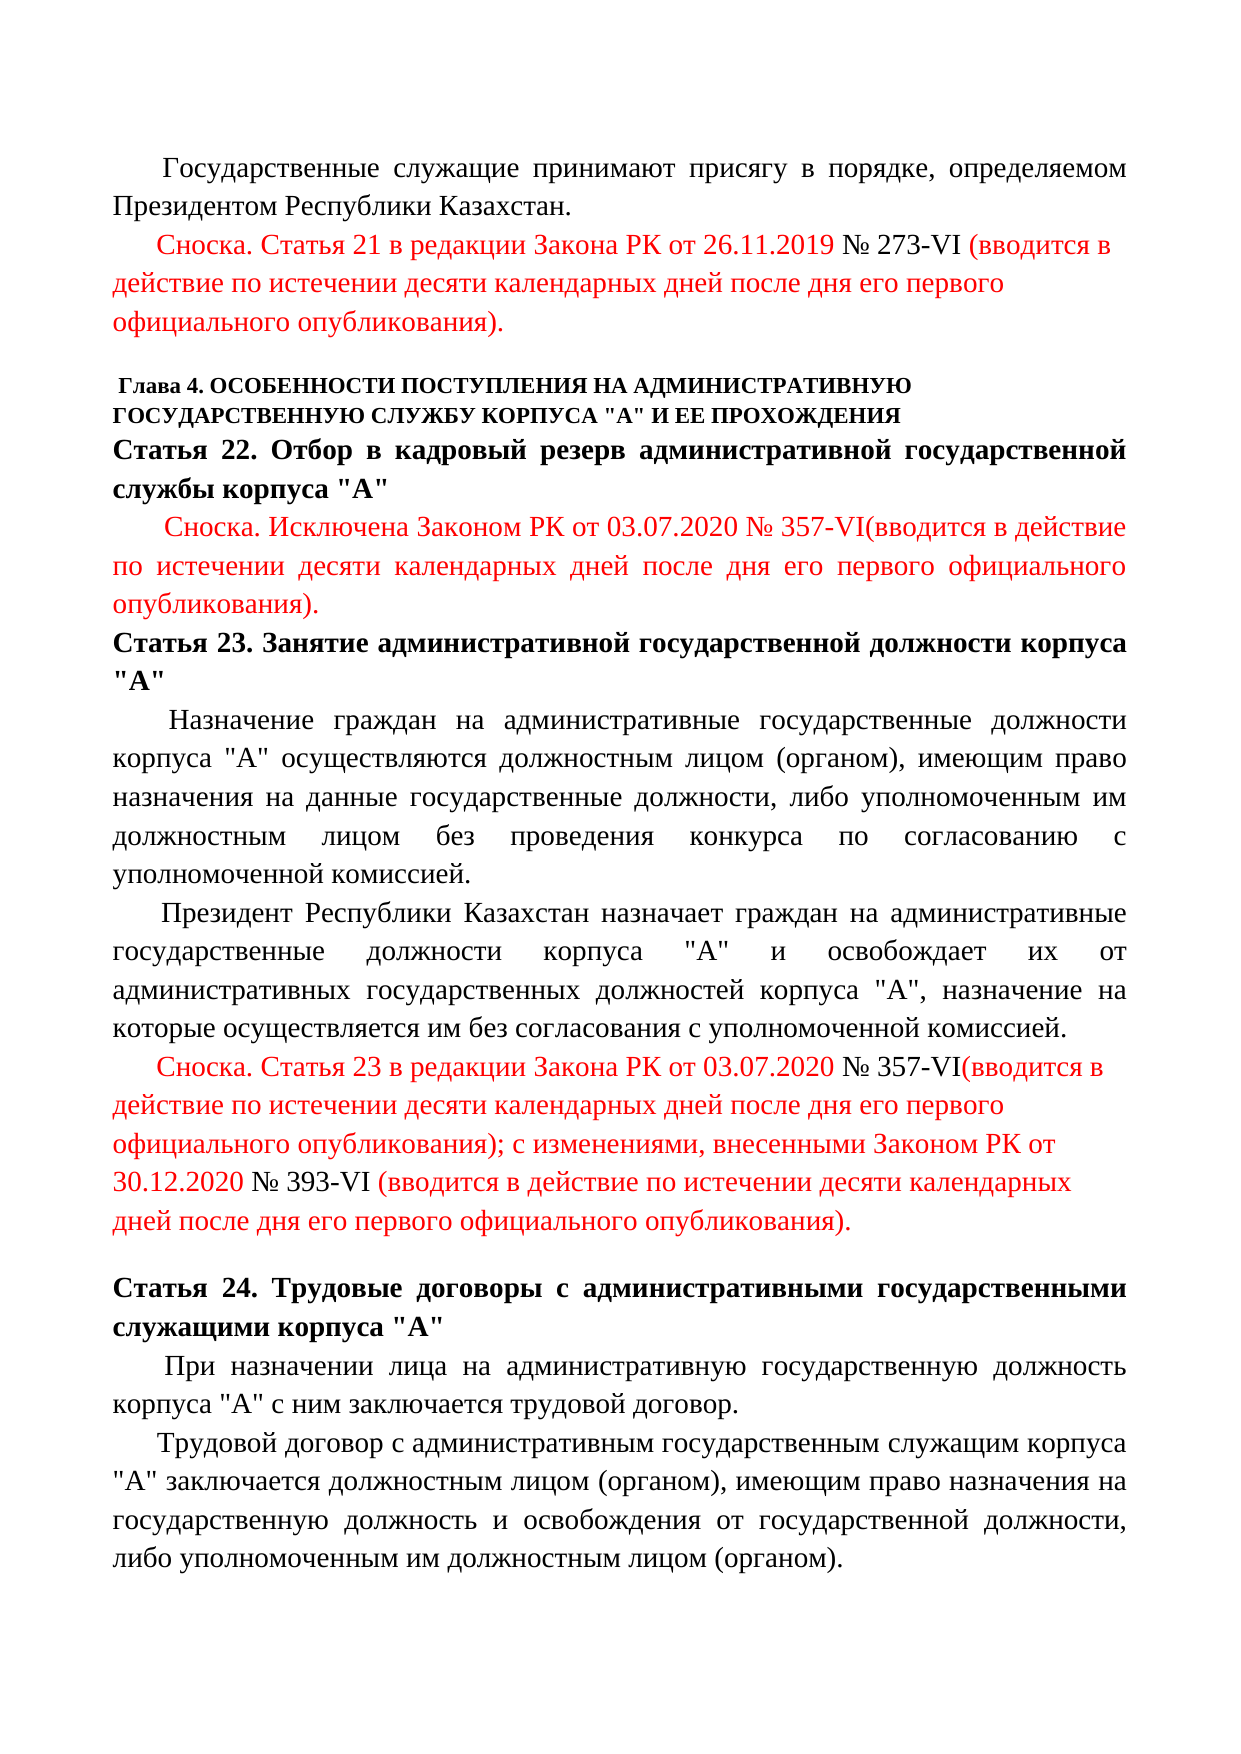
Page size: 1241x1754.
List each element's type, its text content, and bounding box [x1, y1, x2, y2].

text При назначении лица на административную государственную должность корпуса "А" с ним заключается трудовой договор. [112, 1348, 1128, 1420]
text Глава 4. ОСОБЕННОСТИ ПОСТУПЛЕНИЯ НА АДМИНИСТРАТИВНУЮ ГОСУДАРСТВЕННУЮ СЛУЖБУ КОРПУСА "А" И ЕЕ ПРОХОЖДЕНИЯ [112, 372, 1128, 428]
text Назначение граждан на административные государственные должности корпуса "А" осуществляются должностным лицом (органом), имеющим право назначения на данные государственные должности, либо уполномоченным им должностным лицом без проведения конкурса по согласованию с уполномоченной комиссией. [112, 702, 1128, 890]
text Статья 23. Занятие административной государственной должности корпуса "А" [112, 625, 1128, 697]
text Государственные служащие принимают присягу в порядке, определяемом Президентом Республики Казахстан. [112, 150, 1128, 222]
text Сноска. Исключена Законом РК от 03.07.2020 № 357-VI(вводится в действие по истечении десяти календарных дней после дня его первого официального опубликования). [112, 509, 1128, 620]
text Статья 24. Трудовые договоры с административными государственными служащими корпуса "А" [112, 1271, 1128, 1343]
text Президент Республики Казахстан назначает граждан на административные государственные должности корпуса "А" и освобождает их от административных государственных должностей корпуса "А", назначение на которые осуществляется им без согласования с уполномоченной комиссией. [112, 895, 1128, 1044]
text Сноска. Статья 23 в редакции Закона РК от 03.07.2020 № 357-VI(вводится в действие по истечении десяти календарных дней после дня его первого официального опубликования); с изменениями, внесенными Законом РК от 30.12.2020 № 393-VI (вводится в действие по истечении десяти календарных дней после дня его первого официального опубликования). [112, 1049, 1128, 1267]
text Трудовой договор с административным государственным служащим корпуса "А" заключается должностным лицом (органом), имеющим право назначения на государственную должность и освобождения от государственной должности, либо уполномоченным им должностным лицом (органом). [112, 1425, 1128, 1574]
text Статья 22. Отбор в кадровый резерв административной государственной службы корпуса "А" [112, 432, 1128, 504]
